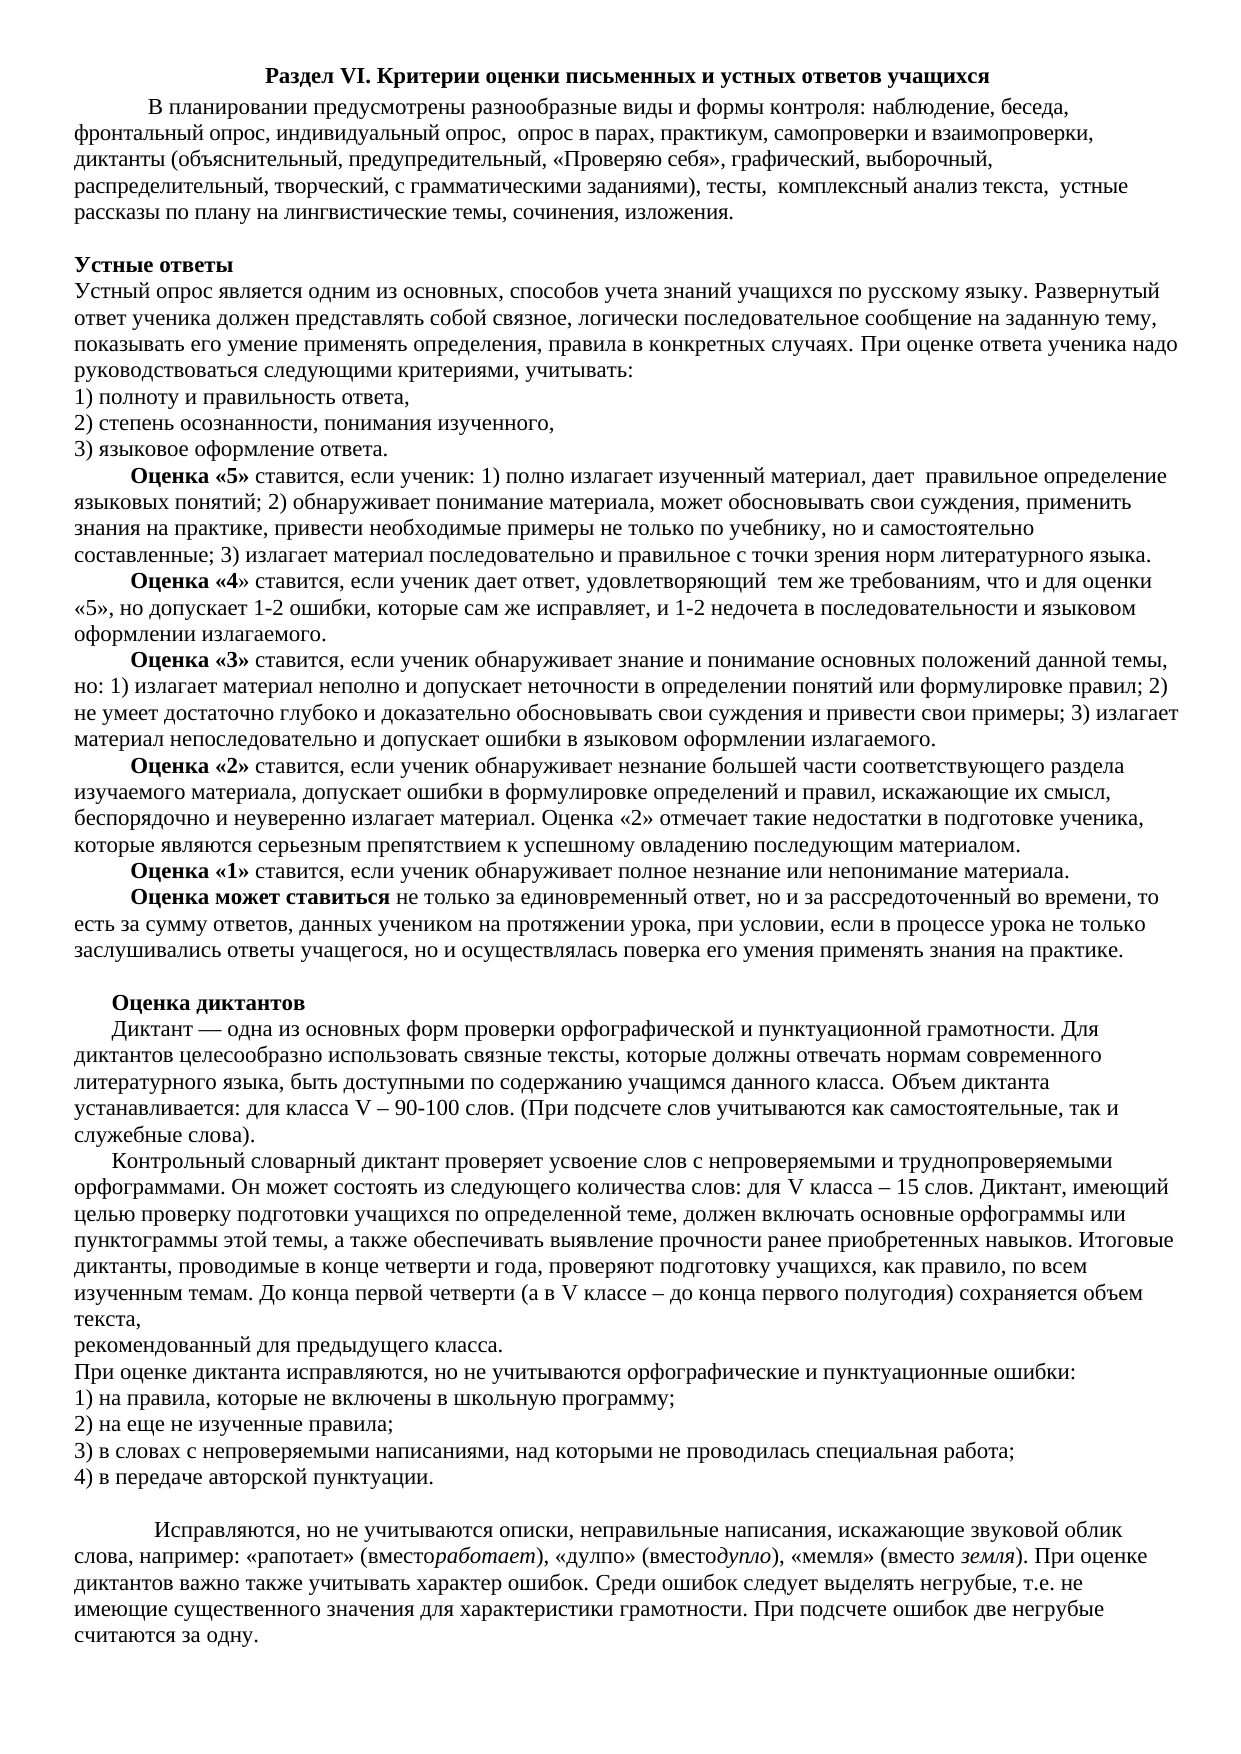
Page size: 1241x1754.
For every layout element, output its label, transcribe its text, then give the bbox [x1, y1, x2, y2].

text Оценка «5» ставится, если ученик: 1) полно излагает изученный материал, дает правильное определение языковых понятий; 2) обнаруживает понимание материала, может обосновывать свои суждения, применить знания на практике, привести необходимые примеры не только по учебнику, но и самостоятельно составленные; 3) излагает материал последовательно и правильное с точки зрения норм литературного языка. [74, 462, 1181, 567]
text Устные ответы [74, 251, 1181, 277]
text Раздел VI. Критерии оценки письменных и устных ответов учащихся [74, 63, 1181, 89]
text При оценке диктанта исправляются, но не учитываются орфографические и пунктуационные ошибки: [74, 1358, 1181, 1384]
text Оценка может ставиться не только за единовременный ответ, но и за рассредоточенный во времени, то есть за сумму ответов, данных учеником на протяжении урока, при условии, если в процессе урока не только заслушивались ответы учащегося, но и осуществлялась поверка его умения применять знания на практике. [74, 883, 1181, 962]
text Оценка «2» ставится, если ученик обнаруживает незнание большей части соответствующего раздела изучаемого материала, допускает ошибки в формулировке определений и правил, искажающие их смысл, беспорядочно и неуверенно излагает материал. Оценка «2» отмечает такие недостатки в подготовке ученика, которые являются серьезным препятствием к успешному овладению последующим материалом. [74, 752, 1181, 857]
text Оценка «4» ставится, если ученик дает ответ, удовлетворяющий тем же требованиям, что и для оценки «5», но допускает 1-2 ошибки, которые сам же исправляет, и 1-2 недочета в последовательности и языковом оформлении излагаемого. [74, 567, 1181, 646]
text В планировании предусмотрены разнообразные виды и формы контроля: наблюдение, беседа, фронтальный опрос, индивидуальный опрос, опрос в парах, практикум, самопроверки и взаимопроверки, диктанты (объяснительный, предупредительный, «Проверяю себя», графический, выборочный, распределительный, творческий, с грамматическими заданиями), тесты, комплексный анализ текста, устные рассказы по плану на лингвистические темы, сочинения, изложения. [74, 93, 1181, 224]
text Исправляются, но не учитываются описки, неправильные написания, искажающие звуковой облик слова, например: «рапотает» (вместоработает), «дулпо» (вместодупло), «мемля» (вместо земля). При оценке диктантов важно также учитывать характер ошибок. Среди ошибок следует выделять негрубые, т.е. не имеющие существенного значения для характеристики грамотности. При подсчете ошибок две негрубые считаются за одну. [74, 1516, 1181, 1648]
text Диктант — одна из основных форм проверки орфографической и пунктуационной грамотности. Для диктантов целесообразно использовать связные тексты, которые должны отвечать нормам современного литературного языка, быть доступными по содержанию учащимся данного класса. Объем диктанта устанавливается: для класса V – 90-100 слов. (При подсчете слов учитываются как самостоятельные, так и служебные слова). [74, 1015, 1181, 1147]
text Контрольный словарный диктант проверяет усвоение слов с непроверяемыми и труднопроверяемыми орфограммами. Он может состоять из следующего количества слов: для V класса – 15 слов. Диктант, имеющий целью проверку подготовки учащихся по определенной теме, должен включать основные орфограммы или пунктограммы этой темы, а также обеспечивать выявление прочности ранее приобретенных навыков. Итоговые диктанты, проводимые в конце четверти и года, проверяют подготовку учащихся, как правило, по всем изученным темам. До конца первой четверти (а в V классе – до конца первого полугодия) сохраняется объем текста, [74, 1147, 1181, 1331]
text Устный опрос является одним из основных, способов учета знаний учащихся по русскому языку. Развернутый ответ ученика должен представлять собой связное, логически последовательное сообщение на заданную тему, показывать его умение применять определения, правила в конкретных случаях. При оценке ответа ученика надо [74, 277, 1181, 356]
text 2) степень осознанности, понимания изученного, [74, 409, 1181, 435]
text Оценка «1» ставится, если ученик обнаруживает полное незнание или непонимание материала. [74, 857, 1181, 883]
text 3) в словах с непроверяемыми написаниями, над которыми не проводилась специальная работа; [74, 1437, 1181, 1463]
text Оценка «3» ставится, если ученик обнаруживает знание и понимание основных положений данной темы, но: 1) излагает материал неполно и допускает неточности в определении понятий или формулировке правил; 2) не умеет достаточно глубоко и доказательно обосновывать свои суждения и привести свои примеры; 3) излагает материал непоследовательно и допускает ошибки в языковом оформлении излагаемого. [74, 646, 1181, 752]
text 4) в передаче авторской пунктуации. [74, 1463, 1181, 1489]
text 2) на еще не изученные правила; [74, 1411, 1181, 1437]
text 1) полноту и правильность ответа, [74, 383, 1181, 409]
text руководствоваться следующими критериями, учитывать: [74, 356, 1181, 383]
text рекомендованный для предыдущего класса. [74, 1331, 1181, 1358]
text 1) на правила, которые не включены в школьную программу; [74, 1384, 1181, 1411]
text 3) языковое оформление ответа. [74, 435, 1181, 462]
text Оценка диктантов [74, 989, 1181, 1015]
